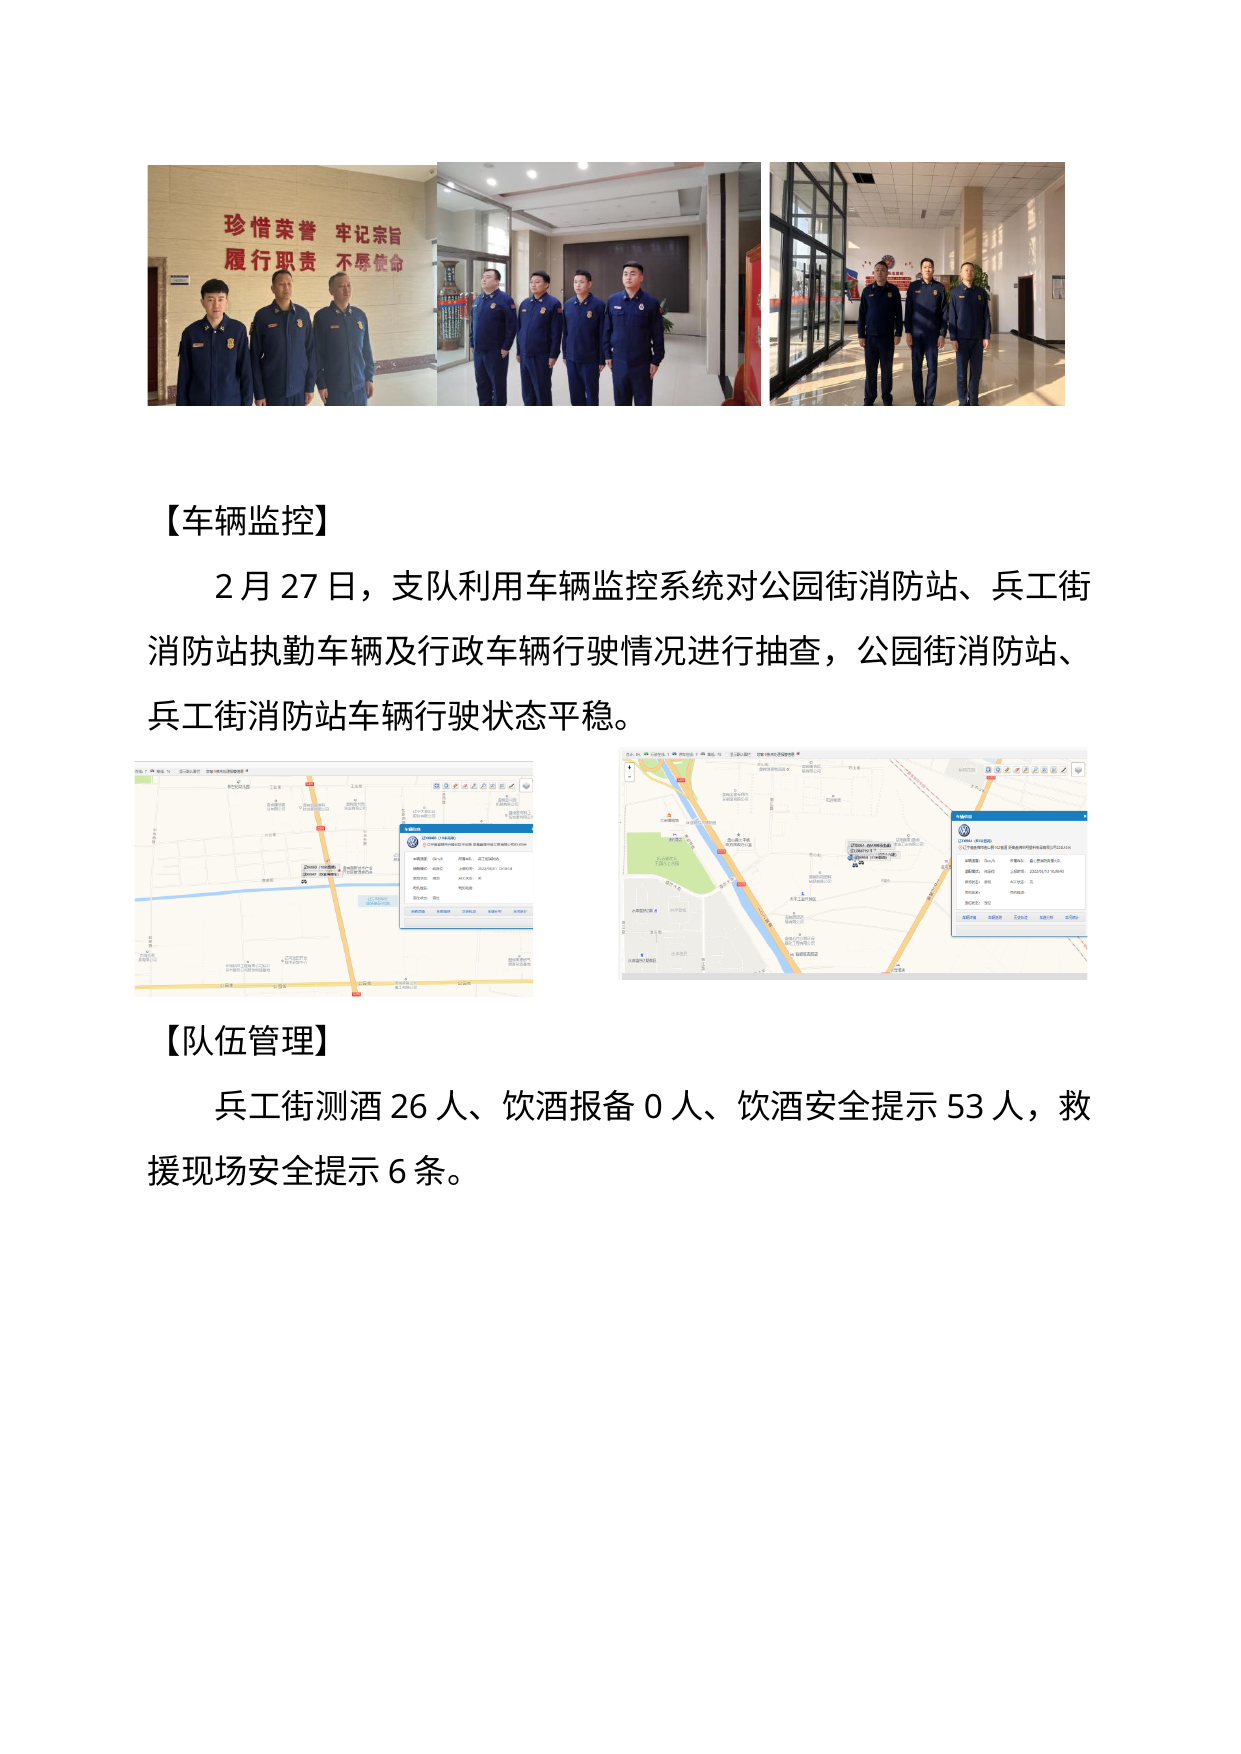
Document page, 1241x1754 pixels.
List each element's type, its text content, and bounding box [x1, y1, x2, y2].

picture [147, 162, 761, 406]
picture [617, 747, 1087, 980]
text 【车辆监控】 [148, 487, 1092, 552]
text 2月27日，支队利用车辆监控系统对公园街消防站、兵工街消防站执勤车辆及行政车辆行驶情况进行抽查，公园街消防站、兵工街消防站车辆行驶状态平稳。 [148, 552, 1092, 747]
text 【队伍管理】 [148, 1007, 1092, 1072]
text 兵工街测酒26人、饮酒报备0人、饮酒安全提示53人，救援现场安全提示6条。 [148, 1072, 1092, 1202]
picture [769, 162, 1065, 406]
picture [133, 761, 533, 996]
